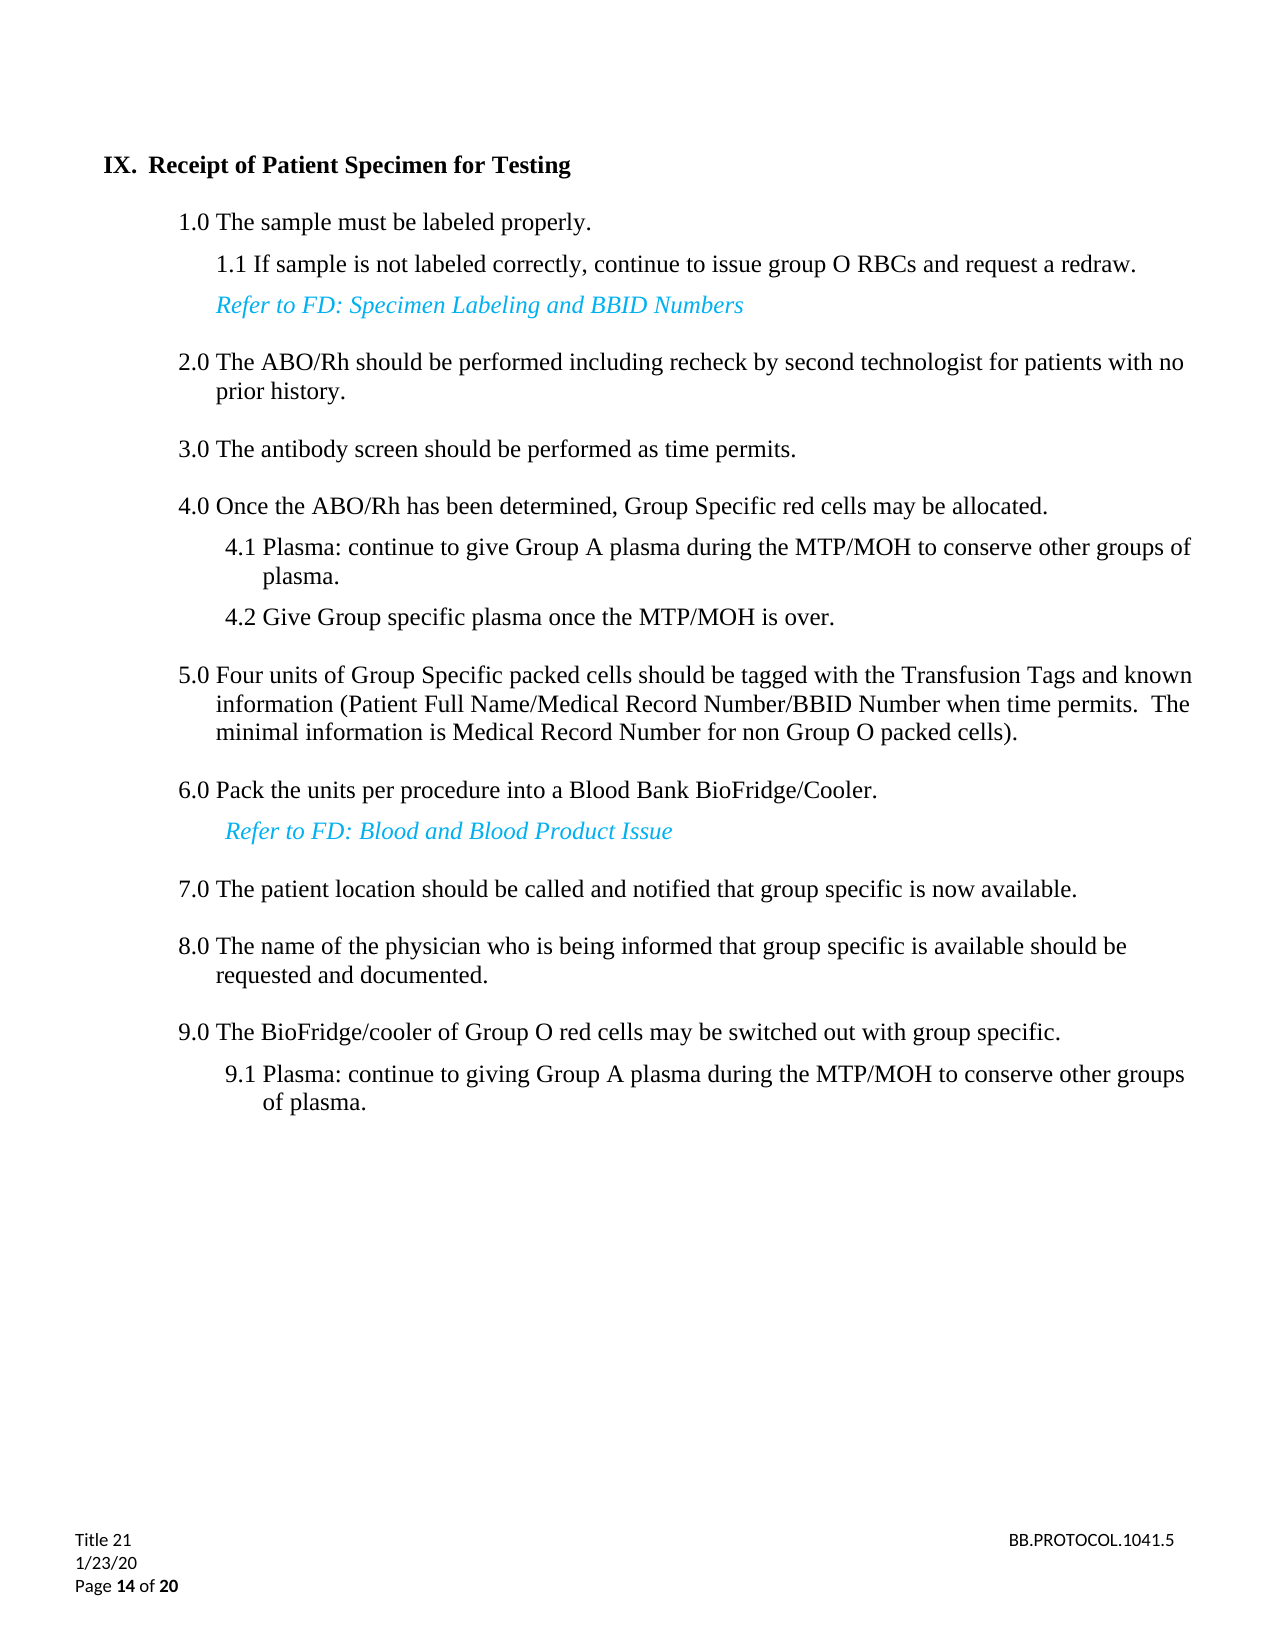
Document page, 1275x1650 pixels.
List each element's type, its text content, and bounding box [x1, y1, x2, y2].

list The ABO/Rh should be performed including recheck by second technologist for patients with no prior history. [178, 347, 1200, 405]
list Give Group specific plasma once the MTP/MOH is over. [225, 602, 1200, 631]
list Pack the units per procedure into a Blood Bank BioFridge/Cooler. [178, 775, 1200, 804]
list Plasma: continue to give Group A plasma during the MTP/MOH to conserve other groups of plasma. [225, 532, 1200, 590]
list Receipt of Patient Specimen for Testing [103, 150, 1200, 179]
list Once the ABO/Rh has been determined, Group Specific red cells may be allocated. [178, 491, 1200, 520]
text Refer to FD: Blood and Blood Product Issue [225, 816, 1200, 845]
text 1.1 If sample is not labeled correctly, continue to issue group O RBCs and request a redraw. [216, 249, 1200, 277]
list The name of the physician who is being informed that group specific is available should be requested and documented. [178, 931, 1200, 989]
list Plasma: continue to giving Group A plasma during the MTP/MOH to conserve other groups of plasma. [225, 1059, 1200, 1116]
list The BioFridge/cooler of Group O red cells may be switched out with group specific. [178, 1017, 1200, 1046]
list The sample must be labeled properly. [178, 207, 1200, 236]
list Four units of Group Specific packed cells should be tagged with the Transfusion Tags and known information (Patient Full Name/Medical Record Number/BBID Number when time permits. The minimal information is Medical Record Number for non Group O packed cells). [178, 660, 1200, 746]
list The patient location should be called and notified that group specific is now available. [178, 874, 1200, 902]
text Refer to FD: Specimen Labeling and BBID Numbers [216, 290, 1200, 319]
list The antibody screen should be performed as time permits. [178, 434, 1200, 462]
